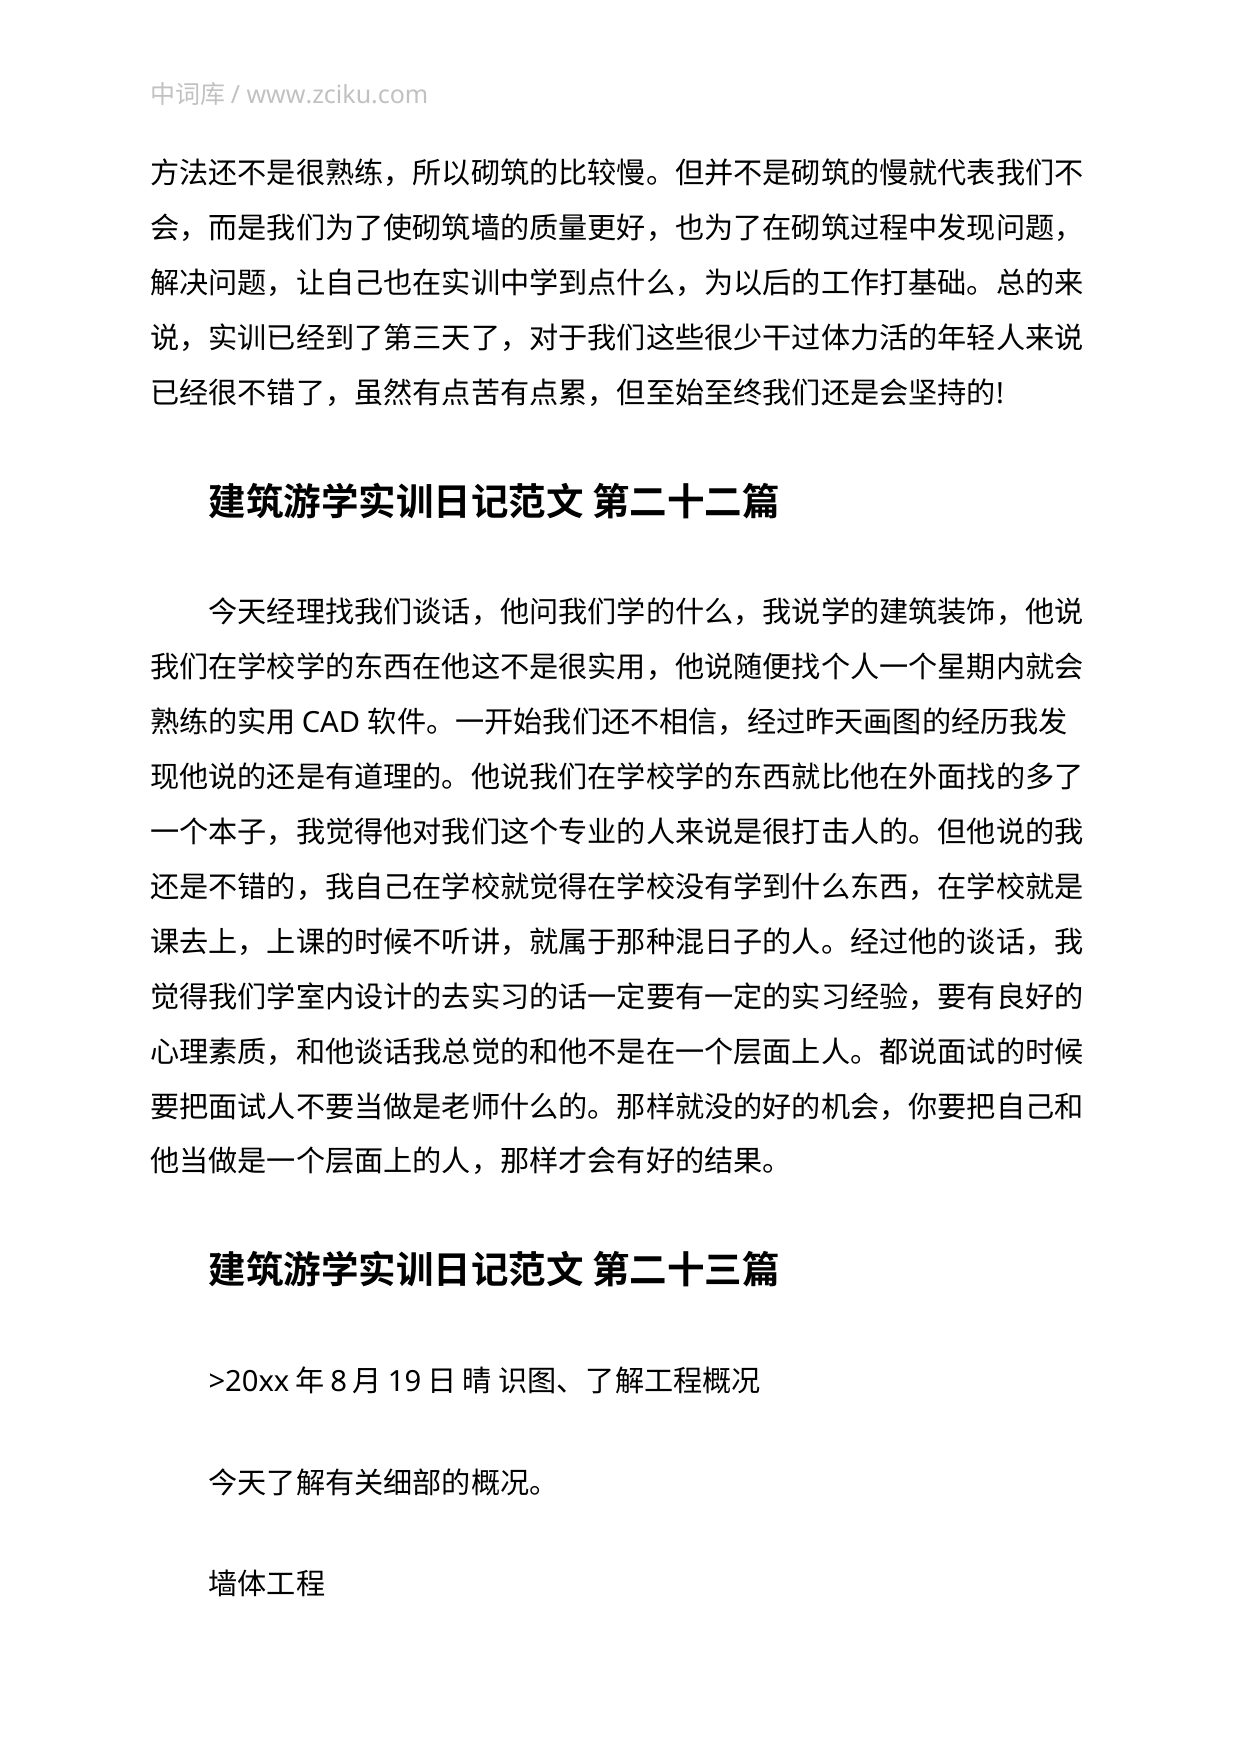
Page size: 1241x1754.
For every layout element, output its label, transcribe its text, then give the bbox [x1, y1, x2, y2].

text 建筑游学实训日记范文 第二十二篇 [150, 472, 1090, 526]
text 今天了解有关细部的概况。 [150, 1459, 1090, 1501]
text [150, 150, 1090, 412]
text 今天经理找我们谈话，他问我们学的什么，我说学的建筑装饰，他说我们在学校学的东西在他这不是很实用，他说随便找个人一个星期内就会熟练的实用CAD 软件。一开始我们还不相信，经过昨天画图的经历我发现他说的还是有道理的。他说我们在学校学的东西就比他在外面找的多了一个本子，我觉得他对我们这个专业的人来说是很打击人的。但他说的我还是不错的，我自己在学校就觉得在学校没有学到什么东西，在学校就是课去上，上课的时候不听讲，就属于那种混日子的人。经过他的谈话，我觉得我们学室内设计的去实习的话一定要有一定的实习经验，要有良好的心理素质，和他谈话我总觉的和他不是在一个层面上人。都说面试的时候要把面试人不要当做是老师什么的。那样就没的好的机会，你要把自己和他当做是一个层面上的人，那样才会有好的结果。 [150, 589, 1090, 1180]
text 建筑游学实训日记范文 第二十三篇 [150, 1240, 1090, 1294]
text 墙体工程 [150, 1561, 1090, 1603]
text >20xx年8月19日 晴 识图、了解工程概况 [150, 1357, 1090, 1399]
